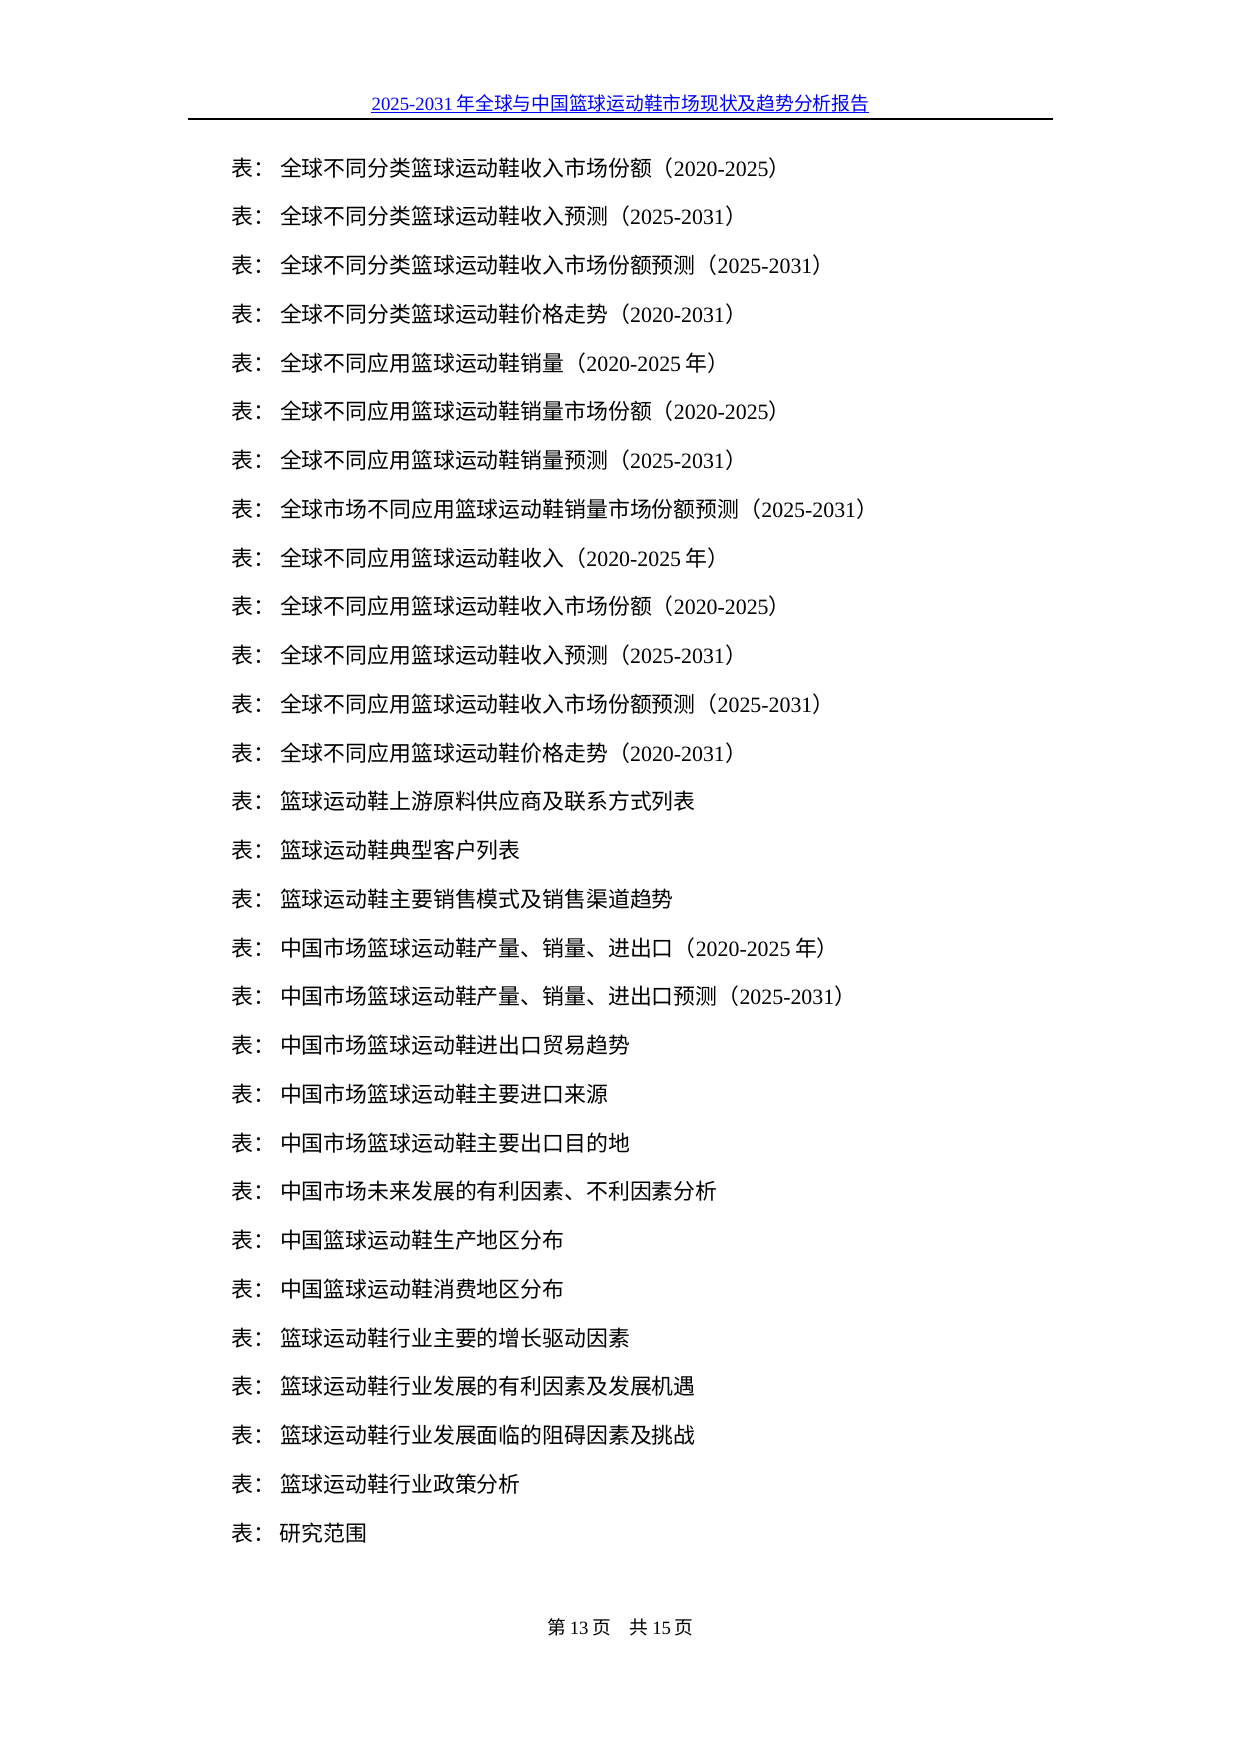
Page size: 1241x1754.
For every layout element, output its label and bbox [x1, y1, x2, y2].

text [187, 150, 1053, 1548]
